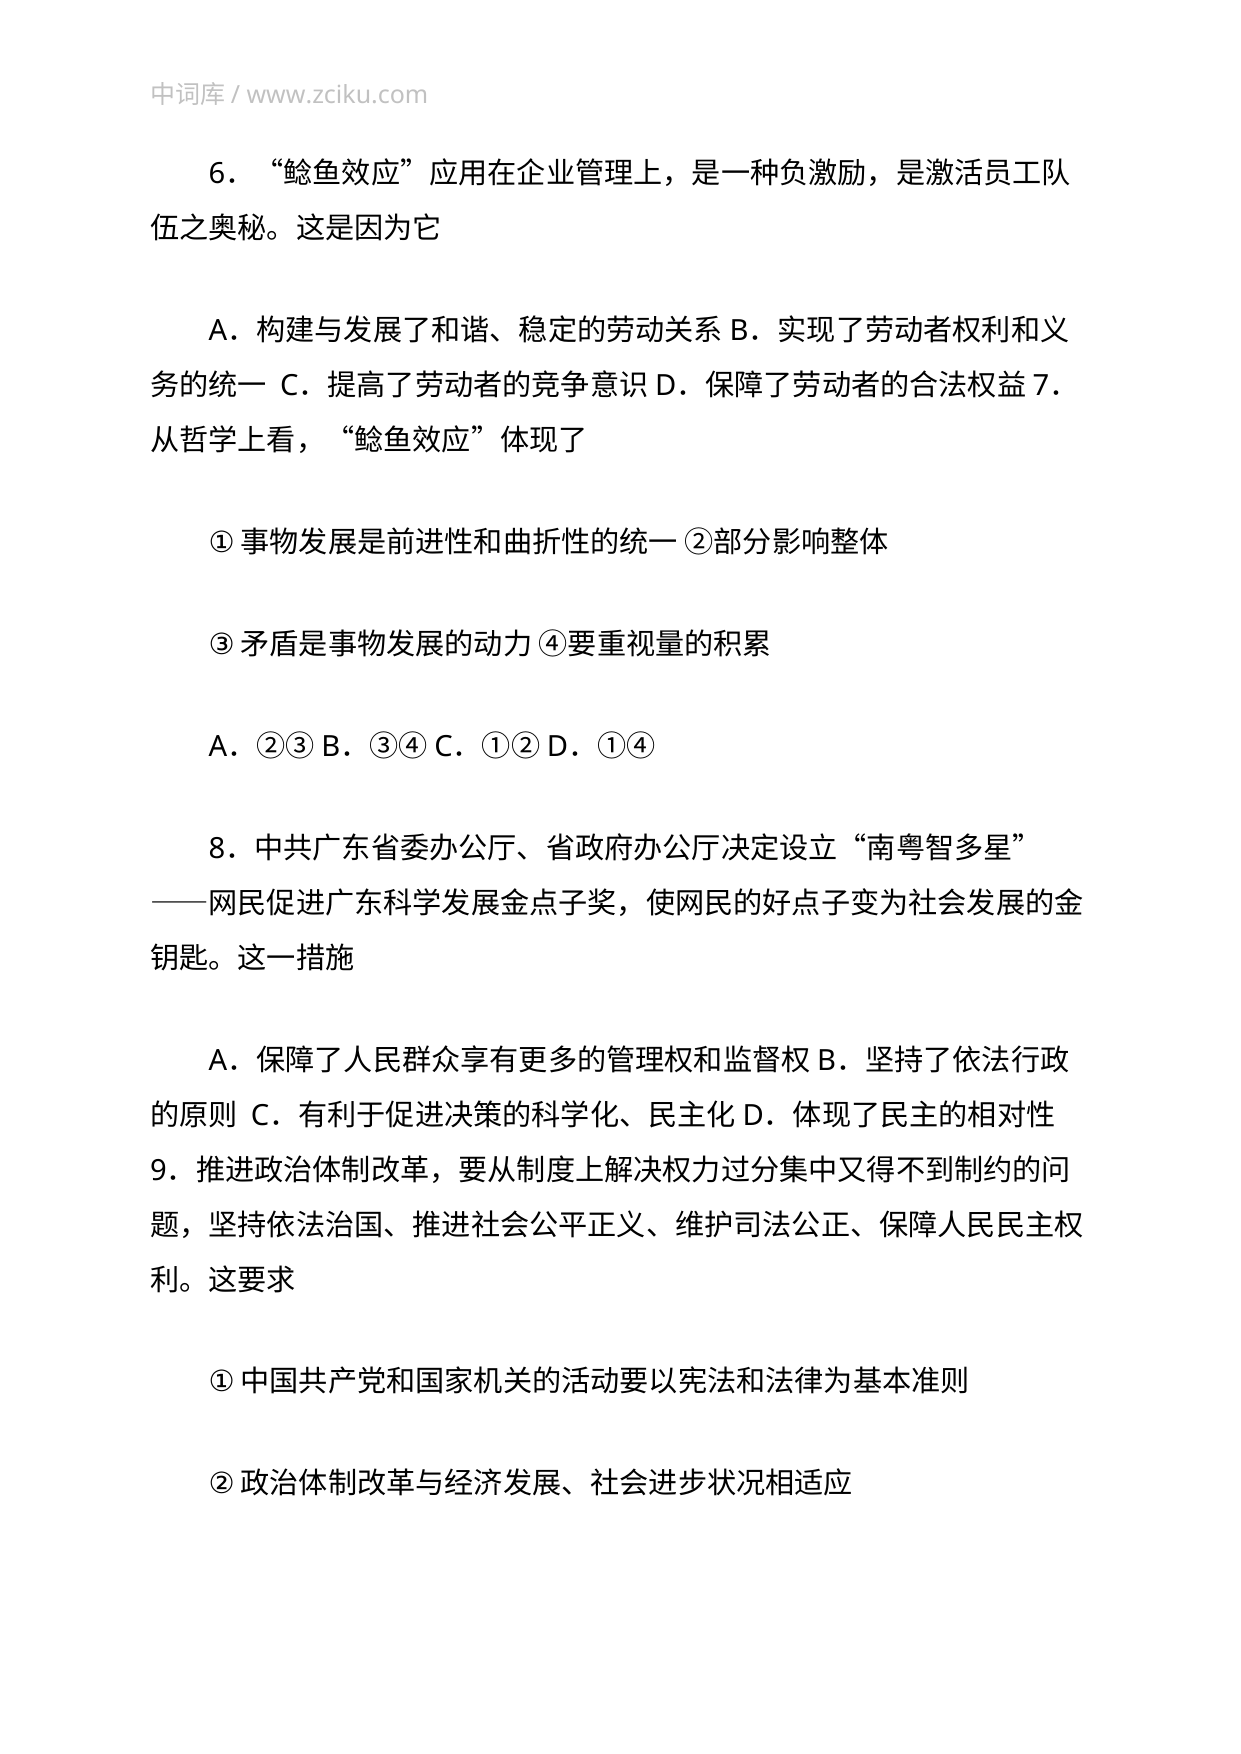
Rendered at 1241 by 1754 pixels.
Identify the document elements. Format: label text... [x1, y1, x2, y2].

text A．保障了人民群众享有更多的管理权和监督权 B．坚持了依法行政的原则 C．有利于促进决策的科学化、民主化 D．体现了民主的相对性 9．推进政治体制改革，要从制度上解决权力过分集中又得不到制约的问题，坚持依法治国、推进社会公平正义、维护司法公正、保障人民民主权利。这要求 [150, 1036, 1090, 1298]
text ②政治体制改革与经济发展、社会进步状况相适应 [150, 1460, 1090, 1502]
text 8．中共广东省委办公厅、省政府办公厅决定设立“南粤智多星”——网民促进广东科学发展金点子奖，使网民的好点子变为社会发展的金钥匙。这一措施 [150, 824, 1090, 977]
text A．构建与发展了和谐、稳定的劳动关系 B．实现了劳动者权利和义务的统一 C．提高了劳动者的竞争意识 D．保障了劳动者的合法权益 7．从哲学上看，“鲶鱼效应”体现了 [150, 307, 1090, 459]
text 6．“鲶鱼效应”应用在企业管理上，是一种负激励，是激活员工队伍之奥秘。这是因为它 [150, 150, 1090, 247]
text ①中国共产党和国家机关的活动要以宪法和法律为基本准则 [150, 1358, 1090, 1400]
text ③矛盾是事物发展的动力 ④要重视量的积累 [150, 621, 1090, 663]
text A．②③ B．③④ C．①② D．①④ [150, 722, 1090, 765]
text ①事物发展是前进性和曲折性的统一 ②部分影响整体 [150, 518, 1090, 561]
